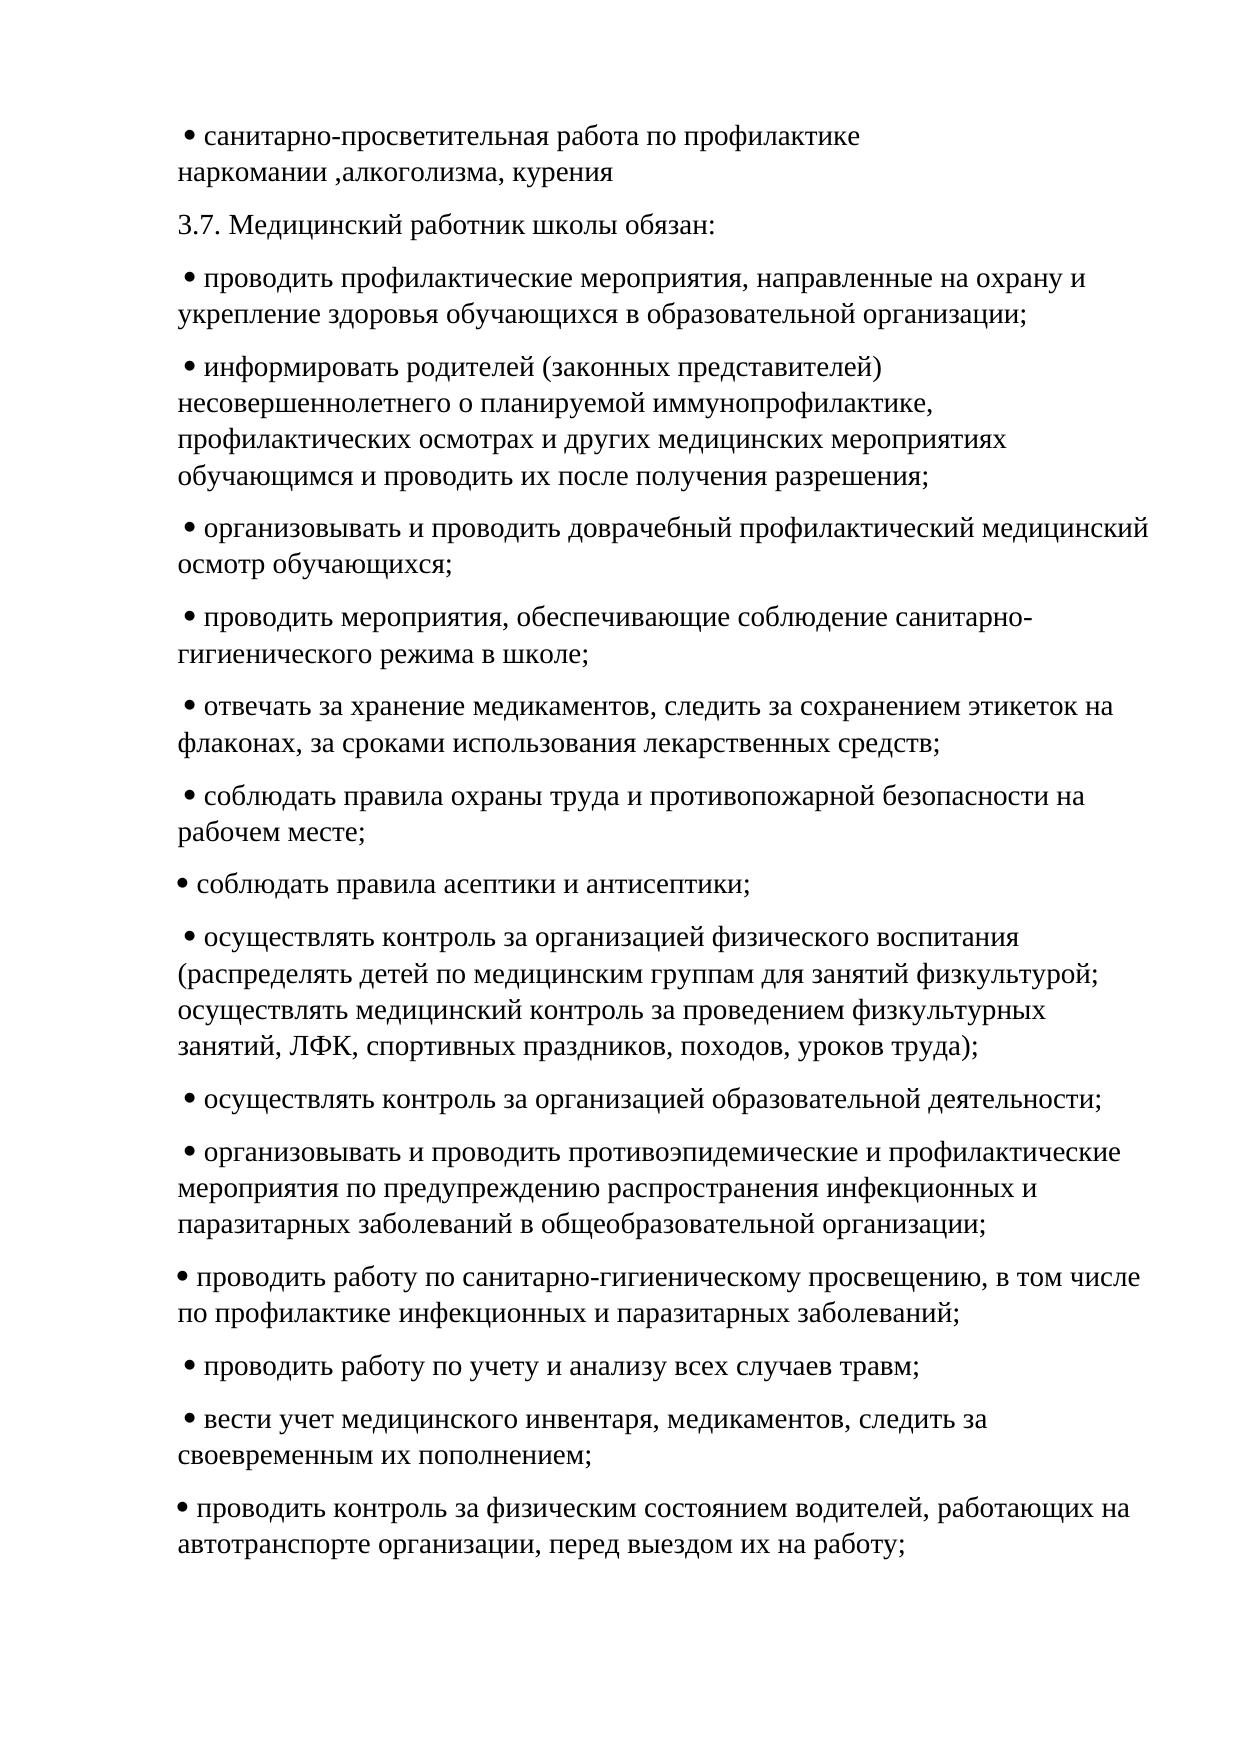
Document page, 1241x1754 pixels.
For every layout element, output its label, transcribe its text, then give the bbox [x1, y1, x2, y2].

text проводить работу по учету и анализу всех случаев травм; [177, 1348, 1152, 1382]
text организовывать и проводить доврачебный профилактический медицинский осмотр обучающихся; [177, 510, 1152, 580]
text соблюдать правила охраны труда и противопожарной безопасности на рабочем месте; [177, 778, 1152, 847]
text проводить контроль за физическим состоянием водителей, работающих на автотранспорте организации, перед выездом их на работу; [177, 1490, 1152, 1560]
text организовывать и проводить противоэпидемические и профилактические мероприятия по предупреждению распространения инфекционных и паразитарных заболеваний в общеобразовательной организации; [177, 1134, 1152, 1240]
text соблюдать правила асептики и антисептики; [177, 867, 1152, 900]
text санитарно-просветительная работа по профилактике наркомании ,алкоголизма, курения [177, 118, 1152, 188]
text отвечать за хранение медикаментов, следить за сохранением этикеток на флаконах, за сроками использования лекарственных средств; [177, 688, 1152, 758]
text информировать родителей (законных представителей) несовершеннолетнего о планируемой иммунопрофилактике, профилактических осмотрах и других медицинских мероприятиях обучающимся и проводить их после получения разрешения; [177, 349, 1152, 491]
text проводить работу по санитарно-гигиеническому просвещению, в том числе по профилактике инфекционных и паразитарных заболеваний; [177, 1259, 1152, 1329]
text проводить мероприятия, обеспечивающие соблюдение санитарно-гигиенического режима в школе; [177, 599, 1152, 669]
text проводить профилактические мероприятия, направленные на охрану и укрепление здоровья обучающихся в образовательной организации; [177, 260, 1152, 330]
text осуществлять контроль за организацией физического воспитания (распределять детей по медицинским группам для занятий физкультурой; осуществлять медицинский контроль за проведением физкультурных занятий, ЛФК, спортивных праздников, походов, уроков труда); [177, 919, 1152, 1062]
text вести учет медицинского инвентаря, медикаментов, следить за своевременным их пополнением; [177, 1401, 1152, 1471]
text 3.7. Медицинский работник школы обязан: [177, 207, 1152, 241]
text осуществлять контроль за организацией образовательной деятельности; [177, 1081, 1152, 1114]
